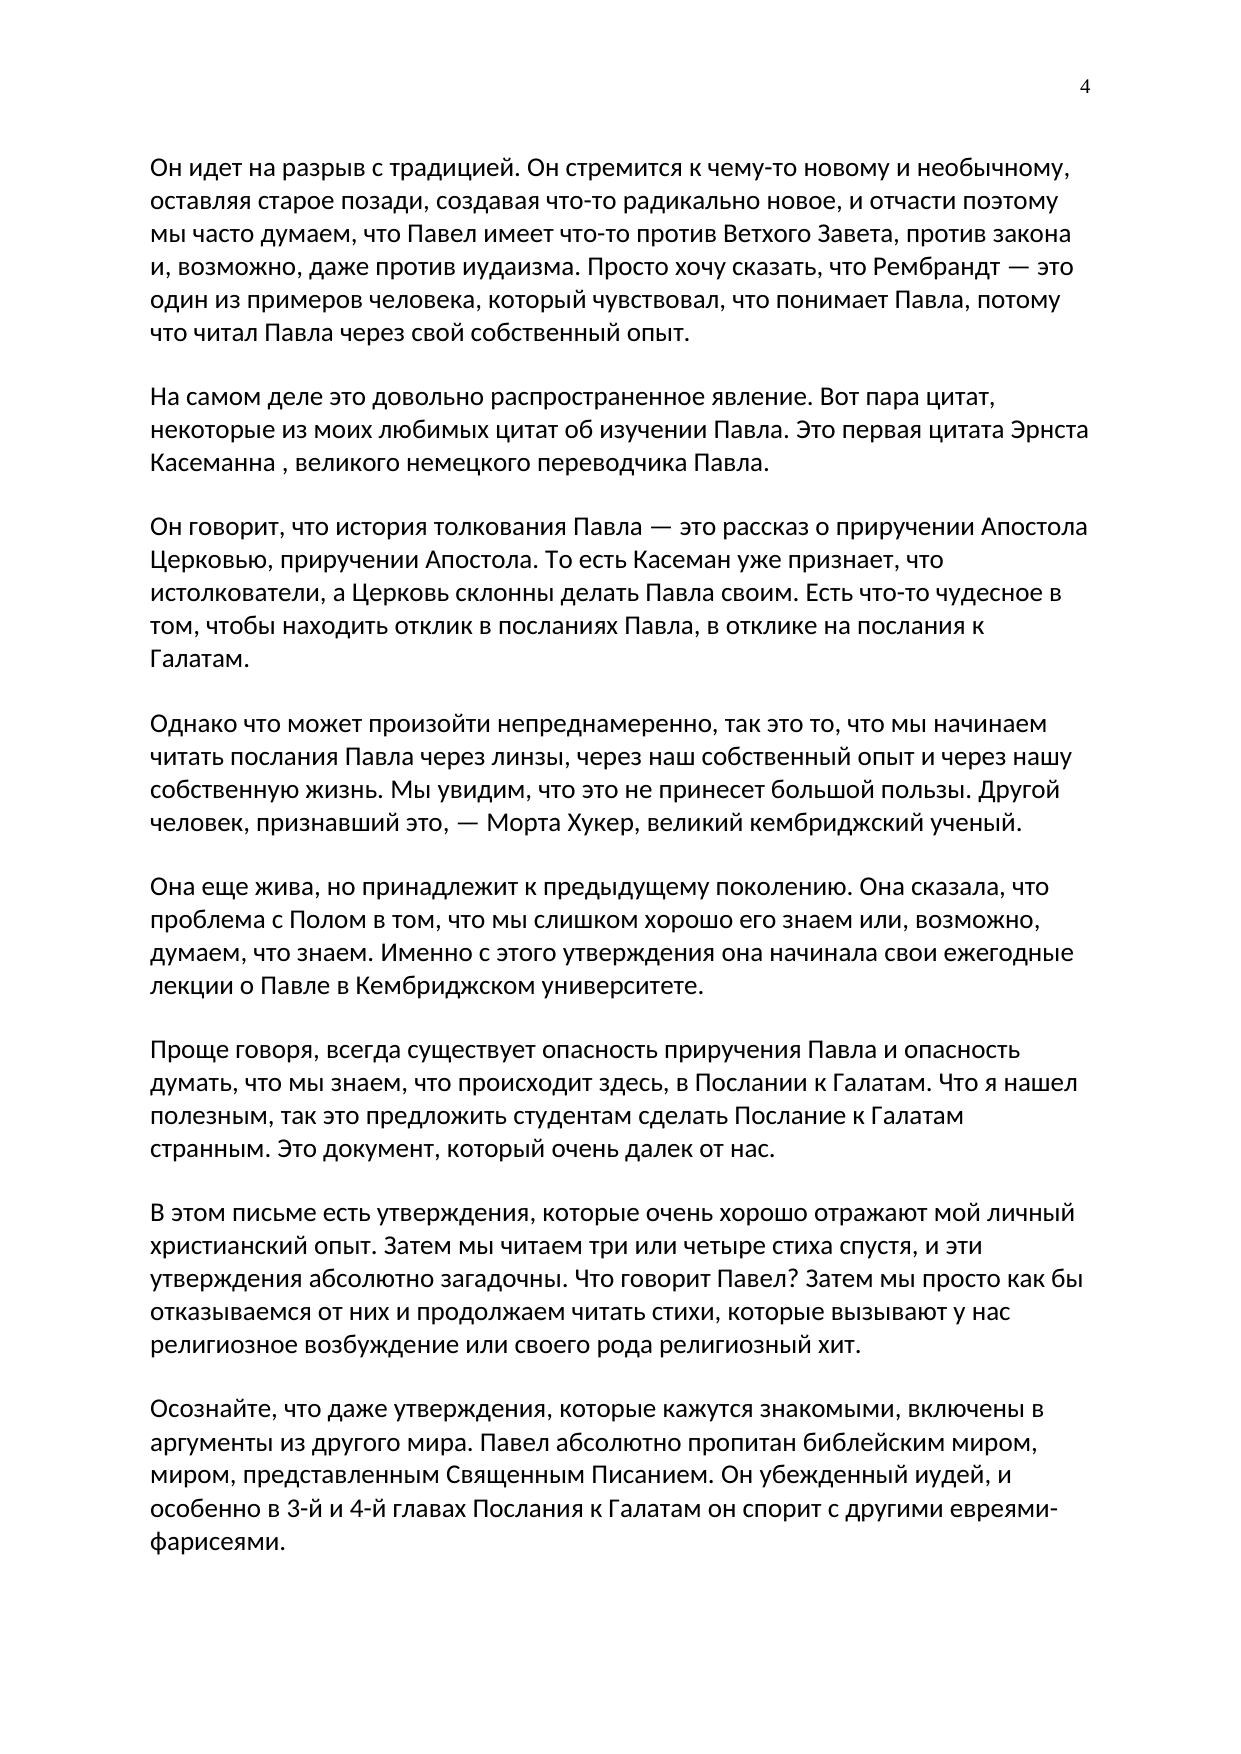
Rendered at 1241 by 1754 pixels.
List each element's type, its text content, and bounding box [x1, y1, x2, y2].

text На самом деле это довольно распространенное явление. Вот пара цитат, некоторые из моих любимых цитат об изучении Павла. Это первая цитата Эрнста Касеманна , великого немецкого переводчика Павла. [150, 379, 1090, 478]
text Он говорит, что история толкования Павла — это рассказ о приручении Апостола Церковью, приручении Апостола. То есть Касеман уже признает, что истолкователи, а Церковь склонны делать Павла своим. Есть что-то чудесное в том, чтобы находить отклик в посланиях Павла, в отклике на послания к Галатам. [150, 509, 1090, 674]
text Осознайте, что даже утверждения, которые кажутся знакомыми, включены в аргументы из другого мира. Павел абсолютно пропитан библейским миром, миром, представленным Священным Писанием. Он убежденный иудей, и особенно в 3-й и 4-й главах Послания к Галатам он спорит с другими евреями-фарисеями. [150, 1392, 1090, 1557]
text В этом письме есть утверждения, которые очень хорошо отражают мой личный христианский опыт. Затем мы читаем три или четыре стиха спустя, и эти утверждения абсолютно загадочны. Что говорит Павел? Затем мы просто как бы отказываемся от них и продолжаем читать стихи, которые вызывают у нас религиозное возбуждение или своего рода религиозный хит. [150, 1195, 1090, 1361]
text Проще говоря, всегда существует опасность приручения Павла и опасность думать, что мы знаем, что происходит здесь, в Послании к Галатам. Что я нашел полезным, так это предложить студентам сделать Послание к Галатам странным. Это документ, который очень далек от нас. [150, 1032, 1090, 1164]
text Однако что может произойти непреднамеренно, так это то, что мы начинаем читать послания Павла через линзы, через наш собственный опыт и через нашу собственную жизнь. Мы увидим, что это не принесет большой пользы. Другой человек, признавший это, — Морта Хукер, великий кембриджский ученый. [150, 706, 1090, 838]
text Он идет на разрыв с традицией. Он стремится к чему-то новому и необычному, оставляя старое позади, создавая что-то радикально новое, и отчасти поэтому мы часто думаем, что Павел имеет что-то против Ветхого Завета, против закона и, возможно, даже против иудаизма. Просто хочу сказать, что Рембрандт — это один из примеров человека, который чувствовал, что понимает Павла, потому что читал Павла через свой собственный опыт. [150, 150, 1090, 348]
text Она еще жива, но принадлежит к предыдущему поколению. Она сказала, что проблема с Полом в том, что мы слишком хорошо его знаем или, возможно, думаем, что знаем. Именно с этого утверждения она начинала свои ежегодные лекции о Павле в Кембриджском университете. [150, 869, 1090, 1001]
